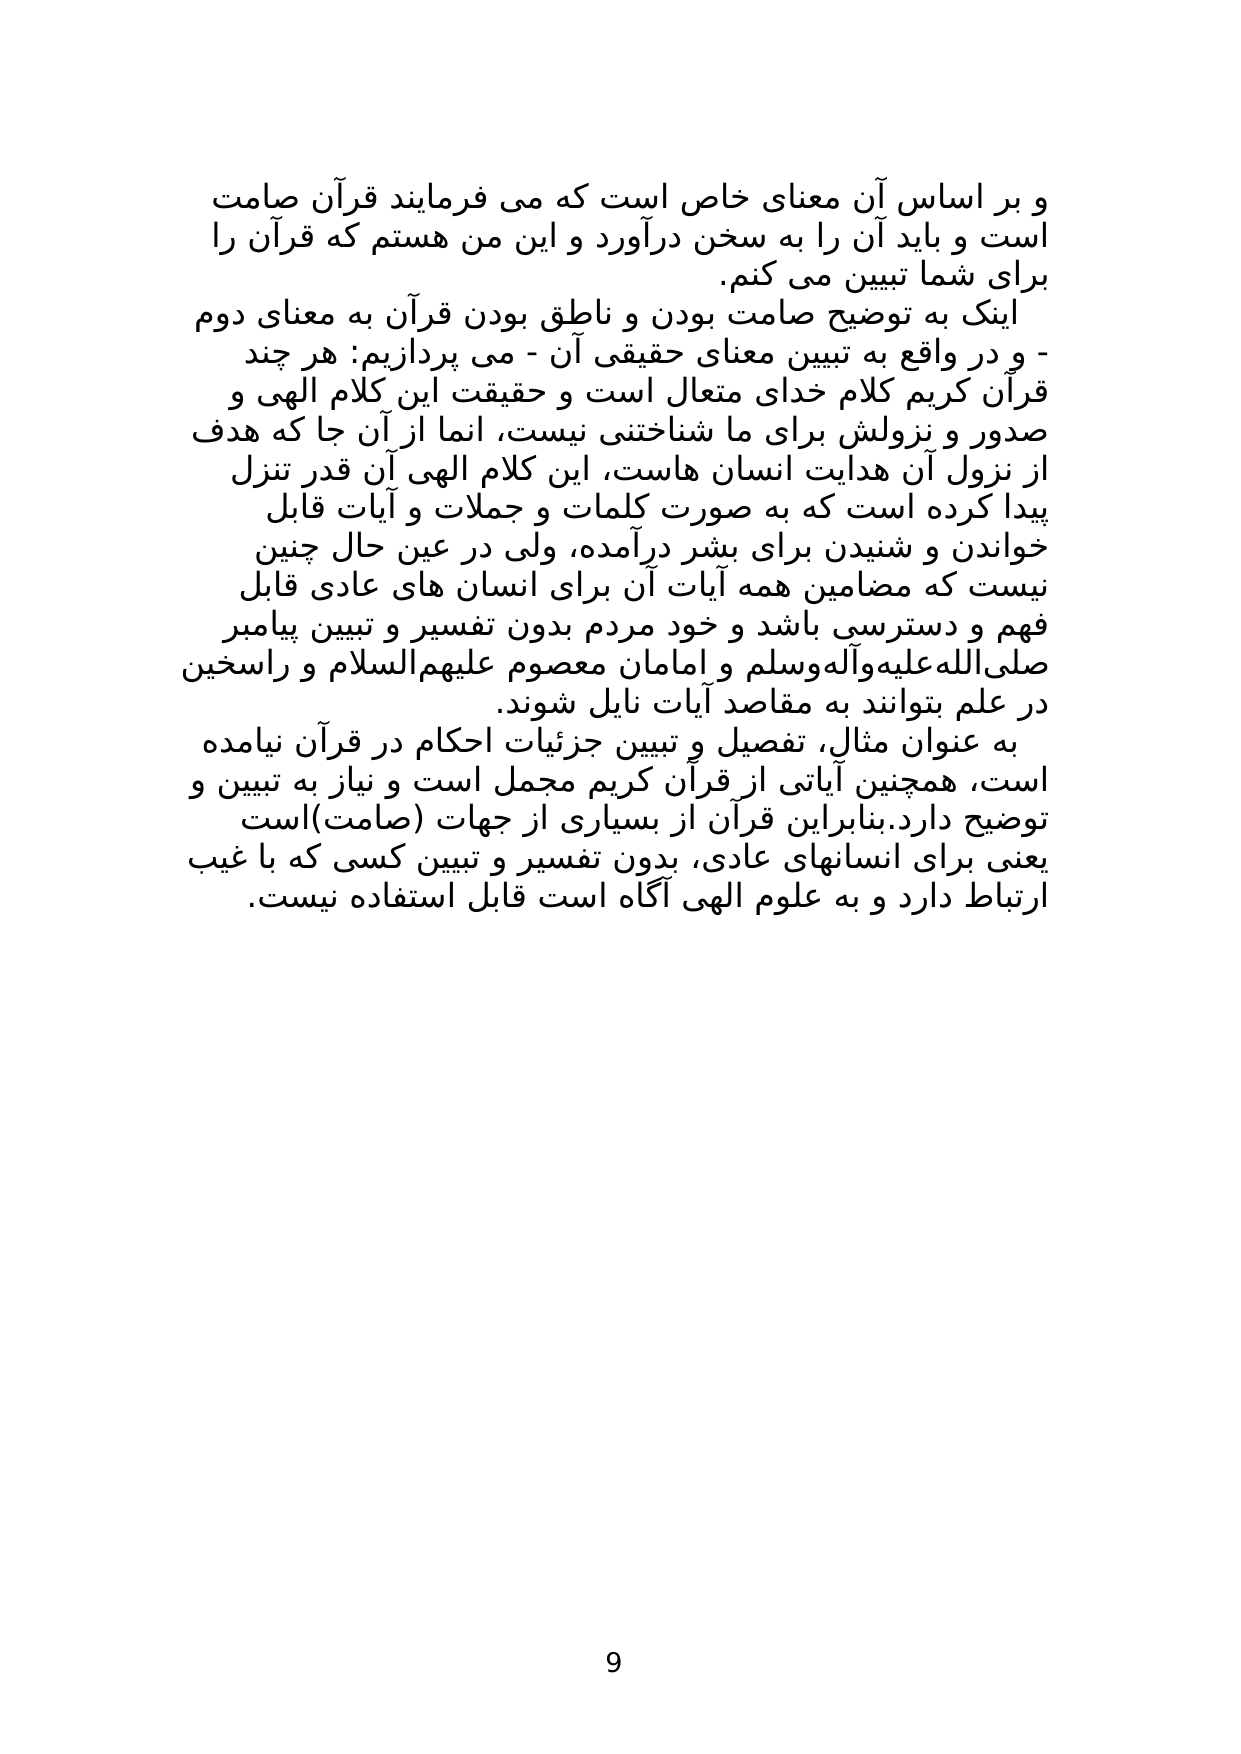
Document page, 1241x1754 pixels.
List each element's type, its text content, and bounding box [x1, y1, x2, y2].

text اينک به توضيح صامت بودن و ناطق بودن قرآن به معناى دوم - و در واقع به تبيين معناى حقيقى آن - مى پردازيم: هر چند قرآن کريم کلام خداى متعال است و حقيقت اين کلام الهى و صدور و نزولش براى ما شناختنى نيست، انما از آن جا که هدف از نزول آن هدايت انسان هاست، اين کلام الهى آن قدر تنزل پيدا کرده است که به صورت کلمات و جملات و آيات قابل خواندن و شنيدن براى بشر درآمده، ولى در عين حال چنين نيست که مضامين همه آيات آن براى انسان هاى عادى قابل فهم و دسترسى باشد و خود مردم بدون تفسير و تبيين پيامبر صلى‌الله‌عليه‌وآله‌وسلم و امامان معصوم عليهم‌السلام و راسخين در علم بتوانند به مقاصد آيات نايل شوند. [178, 294, 1050, 721]
text به عنوان مثال، تفصيل و تبيين جزئيات احکام در قرآن نيامده است، همچنين آياتى از قرآن کريم مجمل است و نياز به تبيين و توضيح دارد.بنابراين قرآن از بسيارى از جهات (صامت)است يعنى براى انسانهاى عادى، بدون تفسير و تبيين کسى که با غيب ارتباط دارد و به علوم الهى آگاه است قابل استفاده نيست. [178, 721, 1050, 915]
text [178, 177, 1050, 294]
